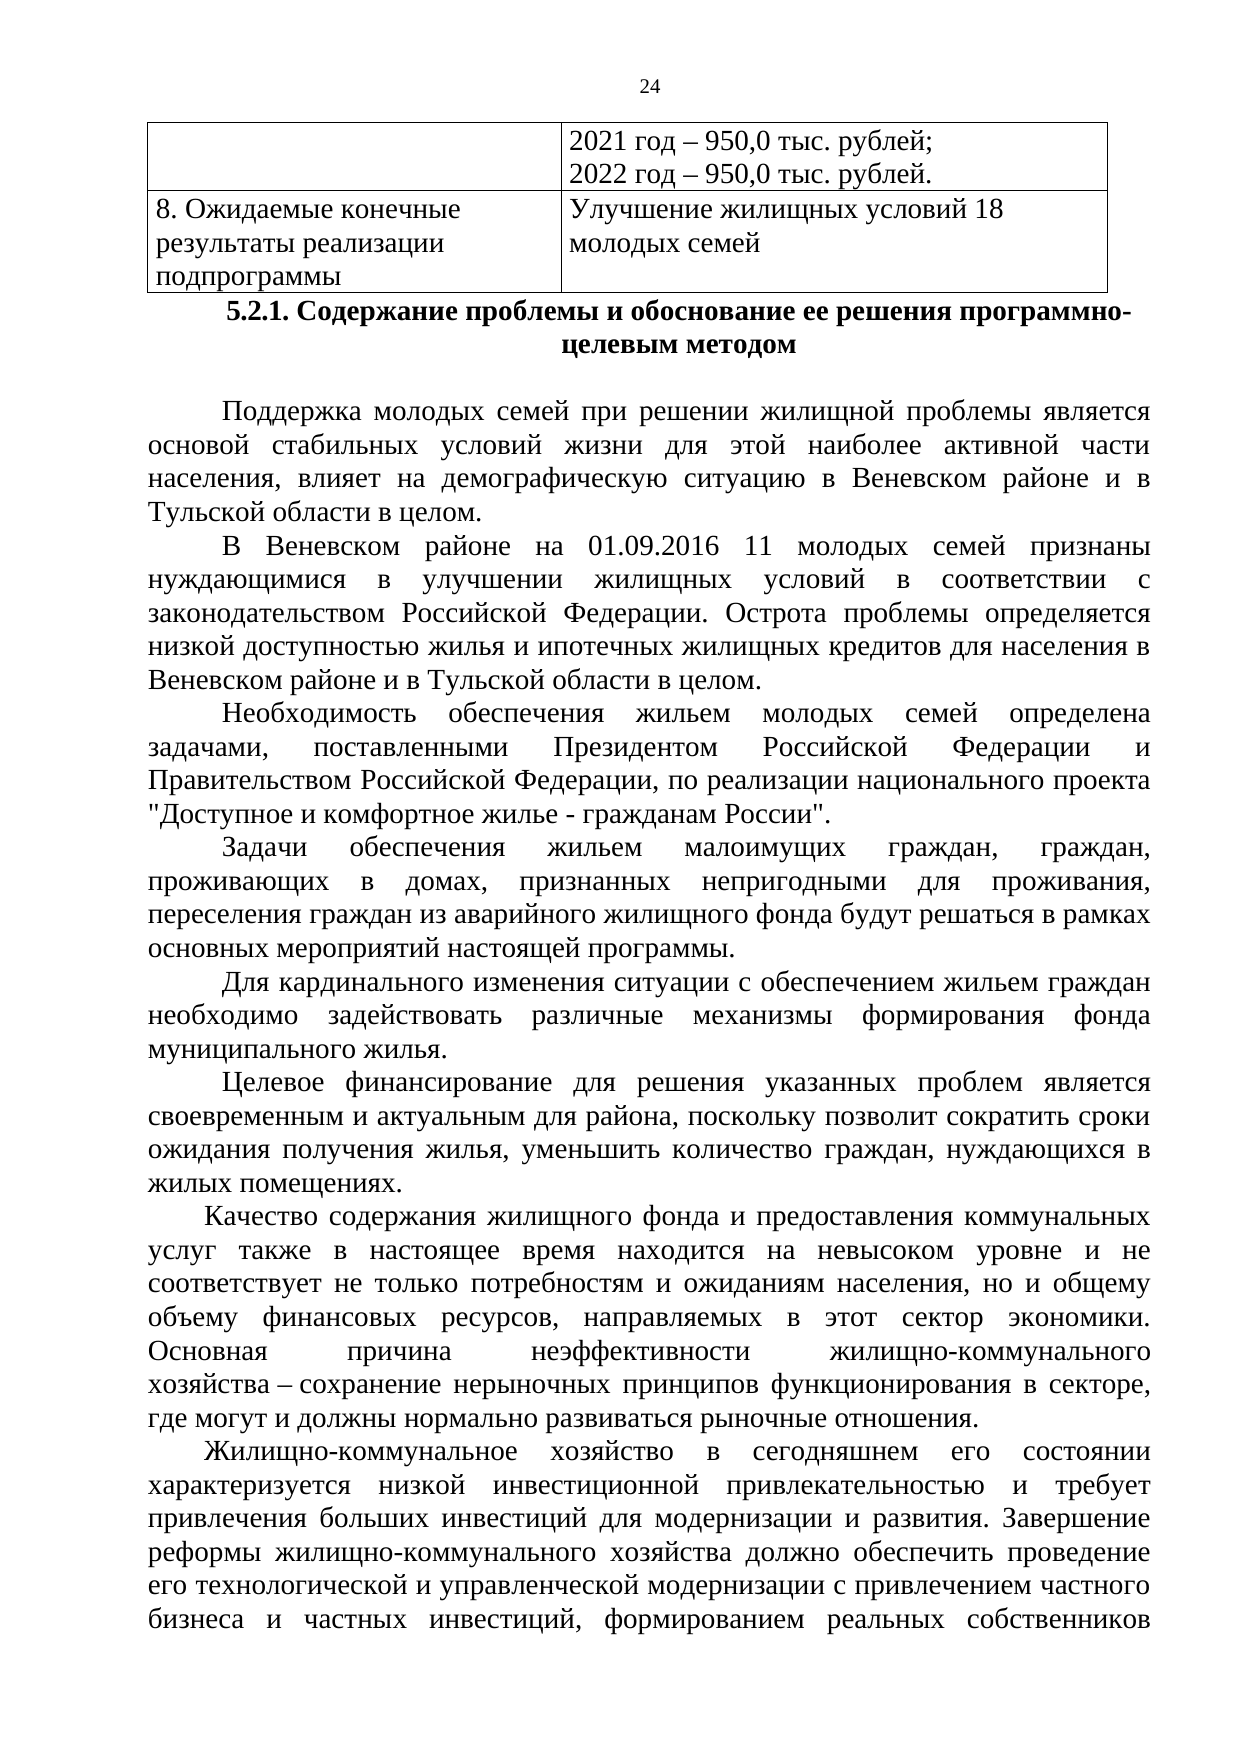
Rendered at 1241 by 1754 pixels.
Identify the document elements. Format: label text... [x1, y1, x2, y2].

text Для кардинального изменения ситуации с обеспечением жильем граждан необходимо задействовать различные механизмы формирования фонда муниципального жилья. [148, 964, 1152, 1064]
table_cell 8. Ожидаемые конечные результаты реализации подпрограммы [148, 191, 561, 292]
text Целевое финансирование для решения указанных проблем является своевременным и актуальным для района, поскольку позволит сократить сроки ожидания получения жилья, уменьшить количество граждан, нуждающихся в жилых помещениях. [148, 1064, 1152, 1198]
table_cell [562, 123, 1107, 190]
table_cell Улучшение жилищных условий 18 молодых семей [562, 191, 1107, 292]
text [148, 1433, 1152, 1634]
text В Веневском районе на 01.09.2016 11 молодых семей признаны нуждающимися в улучшении жилищных условий в соответствии с законодательством Российской Федерации. Острота проблемы определяется низкой доступностью жилья и ипотечных жилищных кредитов для населения в Веневском районе и в Тульской области в целом. [148, 528, 1152, 695]
text 5.2.1. Содержание проблемы и обоснование ее решения программно-целевым методом [207, 293, 1152, 360]
text Необходимость обеспечения жильем молодых семей определена задачами, поставленными Президентом Российской Федерации и Правительством Российской Федерации, по реализации национального проекта "Доступное и комфортное жилье - гражданам России". [148, 695, 1152, 829]
text Задачи обеспечения жильем малоимущих граждан, граждан, проживающих в домах, признанных непригодными для проживания, переселения граждан из аварийного жилищного фонда будут решаться в рамках основных мероприятий настоящей программы. [148, 829, 1152, 964]
text Качество содержания жилищного фонда и предоставления коммунальных услуг также в настоящее время находится на невысоком уровне и не соответствует не только потребностям и ожиданиям населения, но и общему объему финансовых ресурсов, направляемых в этот сектор экономики. Основная причина неэффективности жилищно-коммунального хозяйства – сохранение нерыночных принципов функционирования в секторе, где могут и должны нормально развиваться рыночные отношения. [148, 1198, 1152, 1433]
text Поддержка молодых семей при решении жилищной проблемы является основой стабильных условий жизни для этой наиболее активной части населения, влияет на демографическую ситуацию в Веневском районе и в Тульской области в целом. [148, 393, 1152, 528]
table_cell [148, 123, 561, 190]
